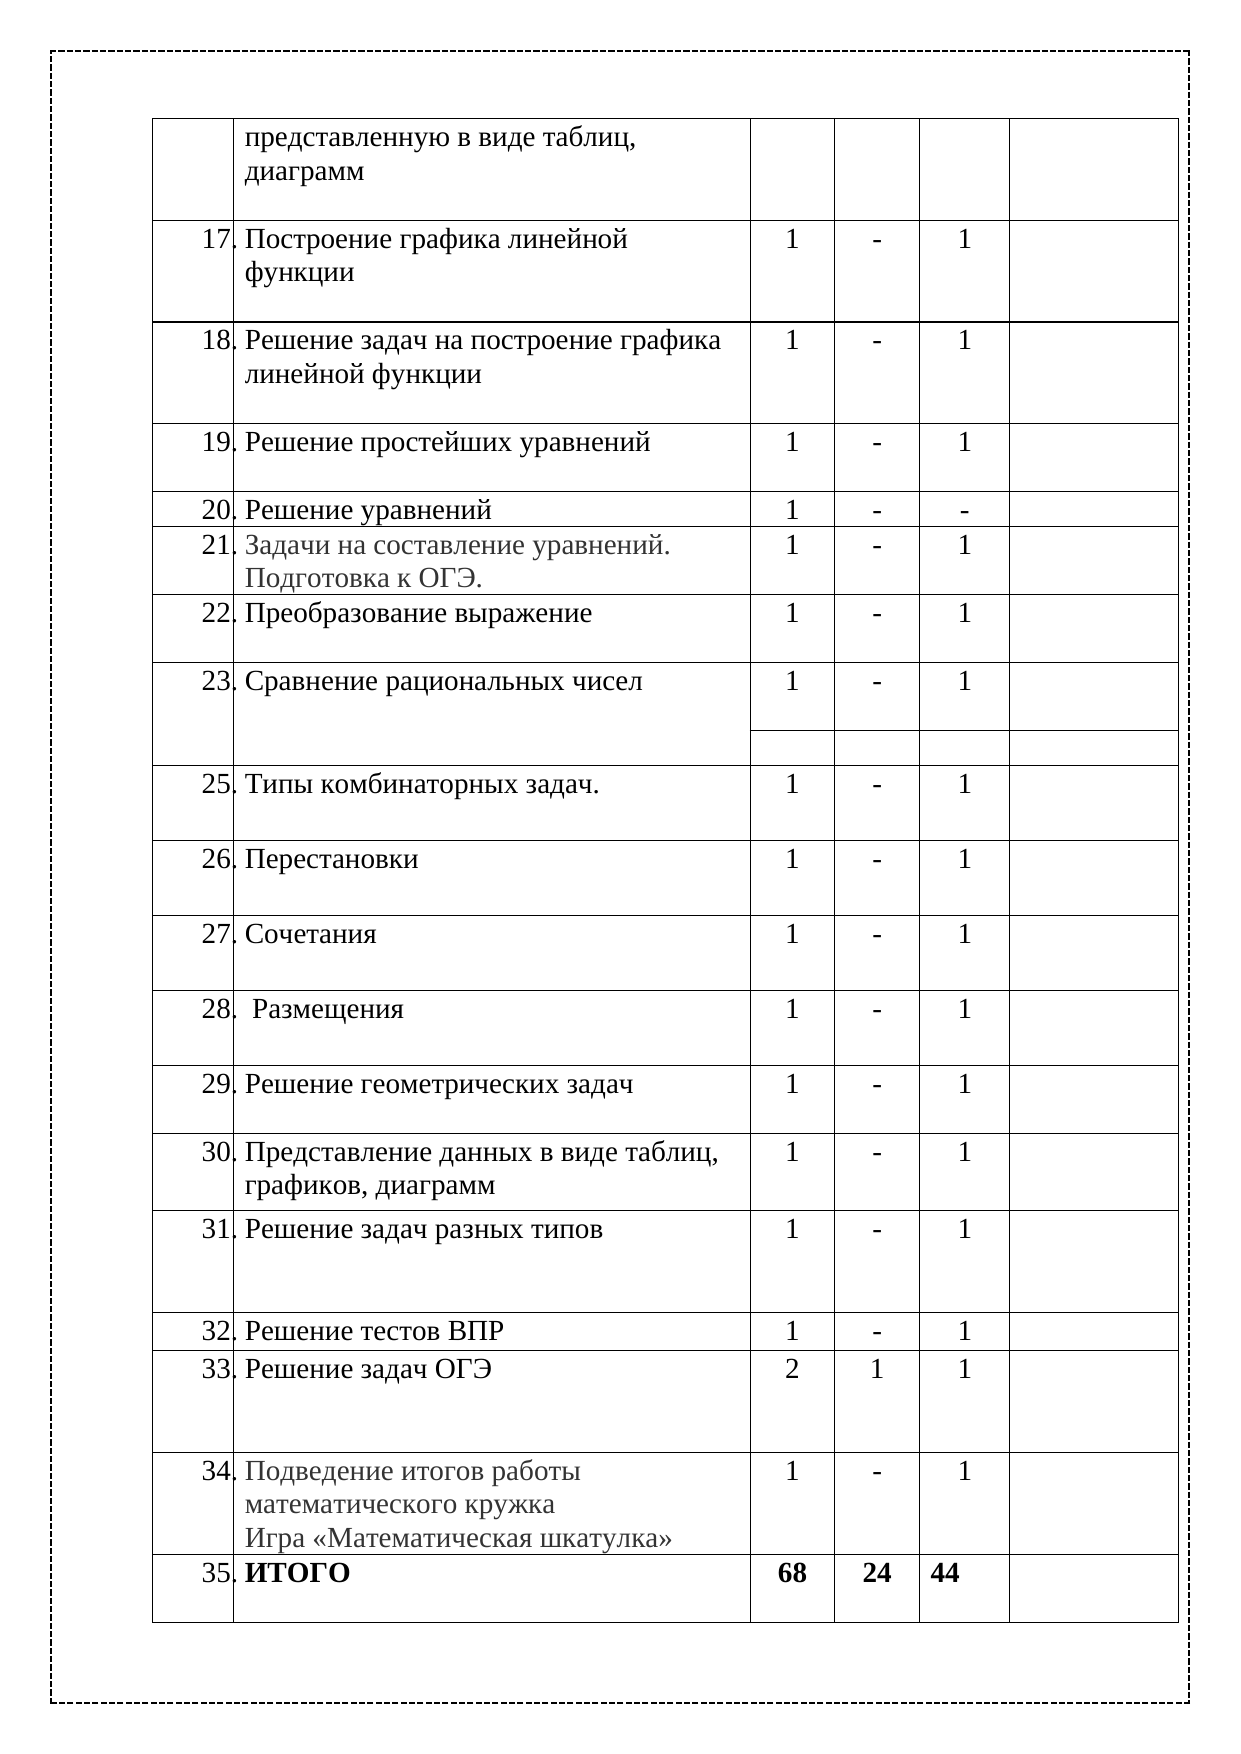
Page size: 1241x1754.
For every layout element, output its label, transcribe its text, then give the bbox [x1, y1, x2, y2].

table_cell 1 [751, 119, 834, 220]
table_cell 1 [751, 1211, 834, 1312]
table_cell [153, 991, 233, 1065]
table_cell 1 [751, 492, 834, 526]
table_cell Сравнение рациональных чисел [234, 663, 750, 765]
table_cell [751, 731, 834, 765]
table_cell [153, 595, 233, 662]
table_cell - [835, 424, 919, 491]
table_cell - [835, 663, 919, 730]
table_cell 2 [751, 1351, 834, 1452]
table_cell 24 [835, 1555, 919, 1622]
table_cell [153, 1211, 233, 1312]
table_cell [153, 663, 233, 765]
table_cell 1 [920, 527, 1009, 594]
table_cell - [835, 991, 919, 1065]
table_cell [1010, 1351, 1178, 1452]
table_cell 1 [751, 527, 834, 594]
table_cell [1010, 492, 1178, 526]
table_cell [1010, 731, 1178, 765]
table_cell [153, 323, 233, 423]
table_cell 1 [751, 1134, 834, 1210]
table_cell [1010, 527, 1178, 594]
table_cell Задачи на составление уравнений. Подготовка к ОГЭ. [234, 527, 750, 594]
table_cell [153, 119, 233, 220]
table_cell [1010, 766, 1178, 840]
table_cell [153, 1555, 233, 1622]
table_cell [153, 916, 233, 990]
table_cell 1 [920, 916, 1009, 990]
table_cell 1 [751, 1453, 834, 1554]
table_cell - [835, 492, 919, 526]
table_cell 1 [751, 1066, 834, 1133]
table_cell 1 [751, 841, 834, 915]
table_cell 1 [920, 424, 1009, 491]
table_cell Решение задач разных типов [234, 1211, 750, 1312]
table_cell 1 [920, 1313, 1009, 1350]
table_cell 1 [751, 766, 834, 840]
table_cell [1010, 1555, 1178, 1622]
table_cell Построение графика линейной функции [234, 221, 750, 321]
table_cell - [835, 841, 919, 915]
table_cell 1 [920, 1066, 1009, 1133]
table_cell [1010, 221, 1178, 321]
table_cell Размещения [234, 991, 750, 1065]
table_cell [1010, 663, 1178, 730]
table_cell - [835, 527, 919, 594]
table_cell - [835, 323, 919, 423]
table_cell 1 [751, 663, 834, 730]
table_cell 1 [751, 424, 834, 491]
table_cell 1 [920, 323, 1009, 423]
table_cell [1010, 119, 1178, 220]
table_cell [153, 1134, 233, 1210]
table_cell Типы комбинаторных задач. [234, 766, 750, 840]
table_cell 1 [920, 766, 1009, 840]
table_cell 1 [835, 119, 919, 220]
table_cell [1010, 323, 1178, 423]
table_cell [1010, 1211, 1178, 1312]
table_cell 1 [920, 841, 1009, 915]
table_cell Сочетания [234, 916, 750, 990]
table_cell [1010, 424, 1178, 491]
table_cell [153, 1313, 233, 1350]
table_cell 68 [751, 1555, 834, 1622]
table_cell [1010, 916, 1178, 990]
table_cell - [835, 1313, 919, 1350]
table_cell [1010, 991, 1178, 1065]
table_cell Решение простейших уравнений [234, 424, 750, 491]
table_cell 1 [751, 595, 834, 662]
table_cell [234, 119, 750, 220]
table_cell 1 [920, 663, 1009, 730]
table_cell 1 [751, 1313, 834, 1350]
table_cell [920, 731, 1009, 765]
table_cell Решение геометрических задач [234, 1066, 750, 1133]
table_cell [153, 766, 233, 840]
table_cell 1 [920, 221, 1009, 321]
table_cell 1 [920, 595, 1009, 662]
table_cell [153, 492, 233, 526]
table_cell Решение задач ОГЭ [234, 1351, 750, 1452]
table_cell - [835, 1066, 919, 1133]
table_cell - [835, 766, 919, 840]
table_cell - [835, 1134, 919, 1210]
table_cell - [835, 595, 919, 662]
table_cell 1 [920, 1351, 1009, 1452]
table_cell 1 [835, 1351, 919, 1452]
table_cell Решение задач на построение графика линейной функции [234, 323, 750, 423]
table_cell [1010, 1134, 1178, 1210]
table_cell ИТОГО [234, 1555, 750, 1622]
table_cell [1010, 595, 1178, 662]
table_cell - [835, 1211, 919, 1312]
table_cell Решение уравнений [234, 492, 750, 526]
table_cell 1 [751, 916, 834, 990]
table_cell - [835, 221, 919, 321]
table_cell - [835, 1453, 919, 1554]
table_cell [153, 1066, 233, 1133]
table_cell 1 [751, 221, 834, 321]
table_cell [1010, 1066, 1178, 1133]
table_cell 1 [920, 991, 1009, 1065]
table_cell Преобразование выражение [234, 595, 750, 662]
table_cell 1 [751, 991, 834, 1065]
table_cell [153, 1453, 233, 1554]
table_cell 1 [920, 1134, 1009, 1210]
table_cell 44 [920, 1555, 1009, 1622]
table_cell [153, 424, 233, 491]
table_cell [1010, 1453, 1178, 1554]
table_cell [1010, 841, 1178, 915]
table_cell 1 [751, 323, 834, 423]
table_cell [153, 841, 233, 915]
table_cell [153, 1351, 233, 1452]
table_cell Представление данных в виде таблиц, графиков, диаграмм [234, 1134, 750, 1210]
table_cell - [920, 492, 1009, 526]
table_cell [835, 731, 919, 765]
table_cell [153, 221, 233, 321]
table_cell 1 [920, 1211, 1009, 1312]
table_cell Решение тестов ВПР [234, 1313, 750, 1350]
table_cell - [835, 916, 919, 990]
table_cell [153, 527, 233, 594]
table_cell - [920, 119, 1009, 220]
table_cell [1010, 1313, 1178, 1350]
table_cell 1 [920, 1453, 1009, 1554]
table_cell Перестановки [234, 841, 750, 915]
table_cell Подведение итогов работы математического кружка Игра «Математическая шкатулка» [234, 1453, 750, 1554]
